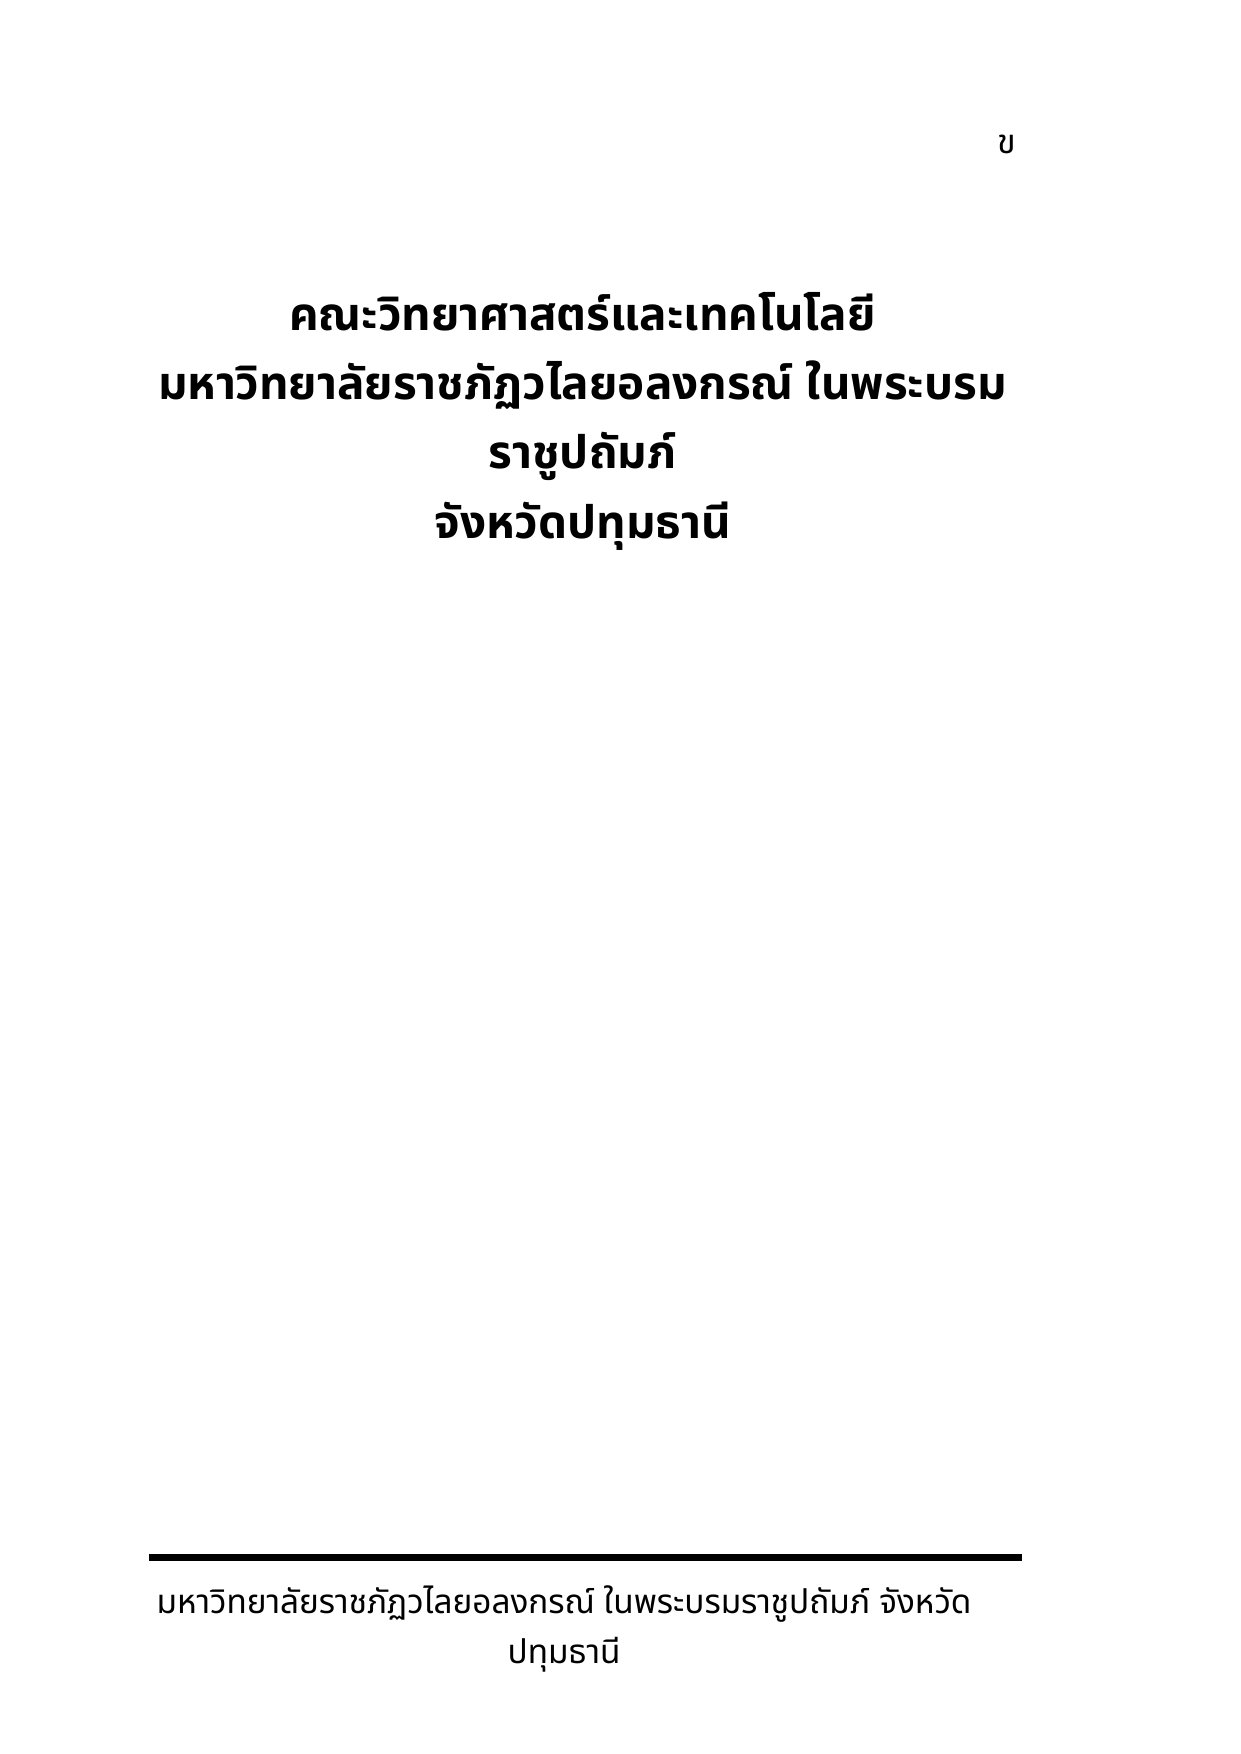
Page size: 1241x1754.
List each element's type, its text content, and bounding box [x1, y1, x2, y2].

text มหาวิทยาลัยราชภัฏวไลยอลงกรณ์ ในพระบรมราชูปถัมภ์ [150, 351, 1015, 489]
text จังหวัดปทุมธานี [150, 489, 1015, 559]
text คณะวิทยาศาสตร์และเทคโนโลยี [150, 282, 1015, 351]
